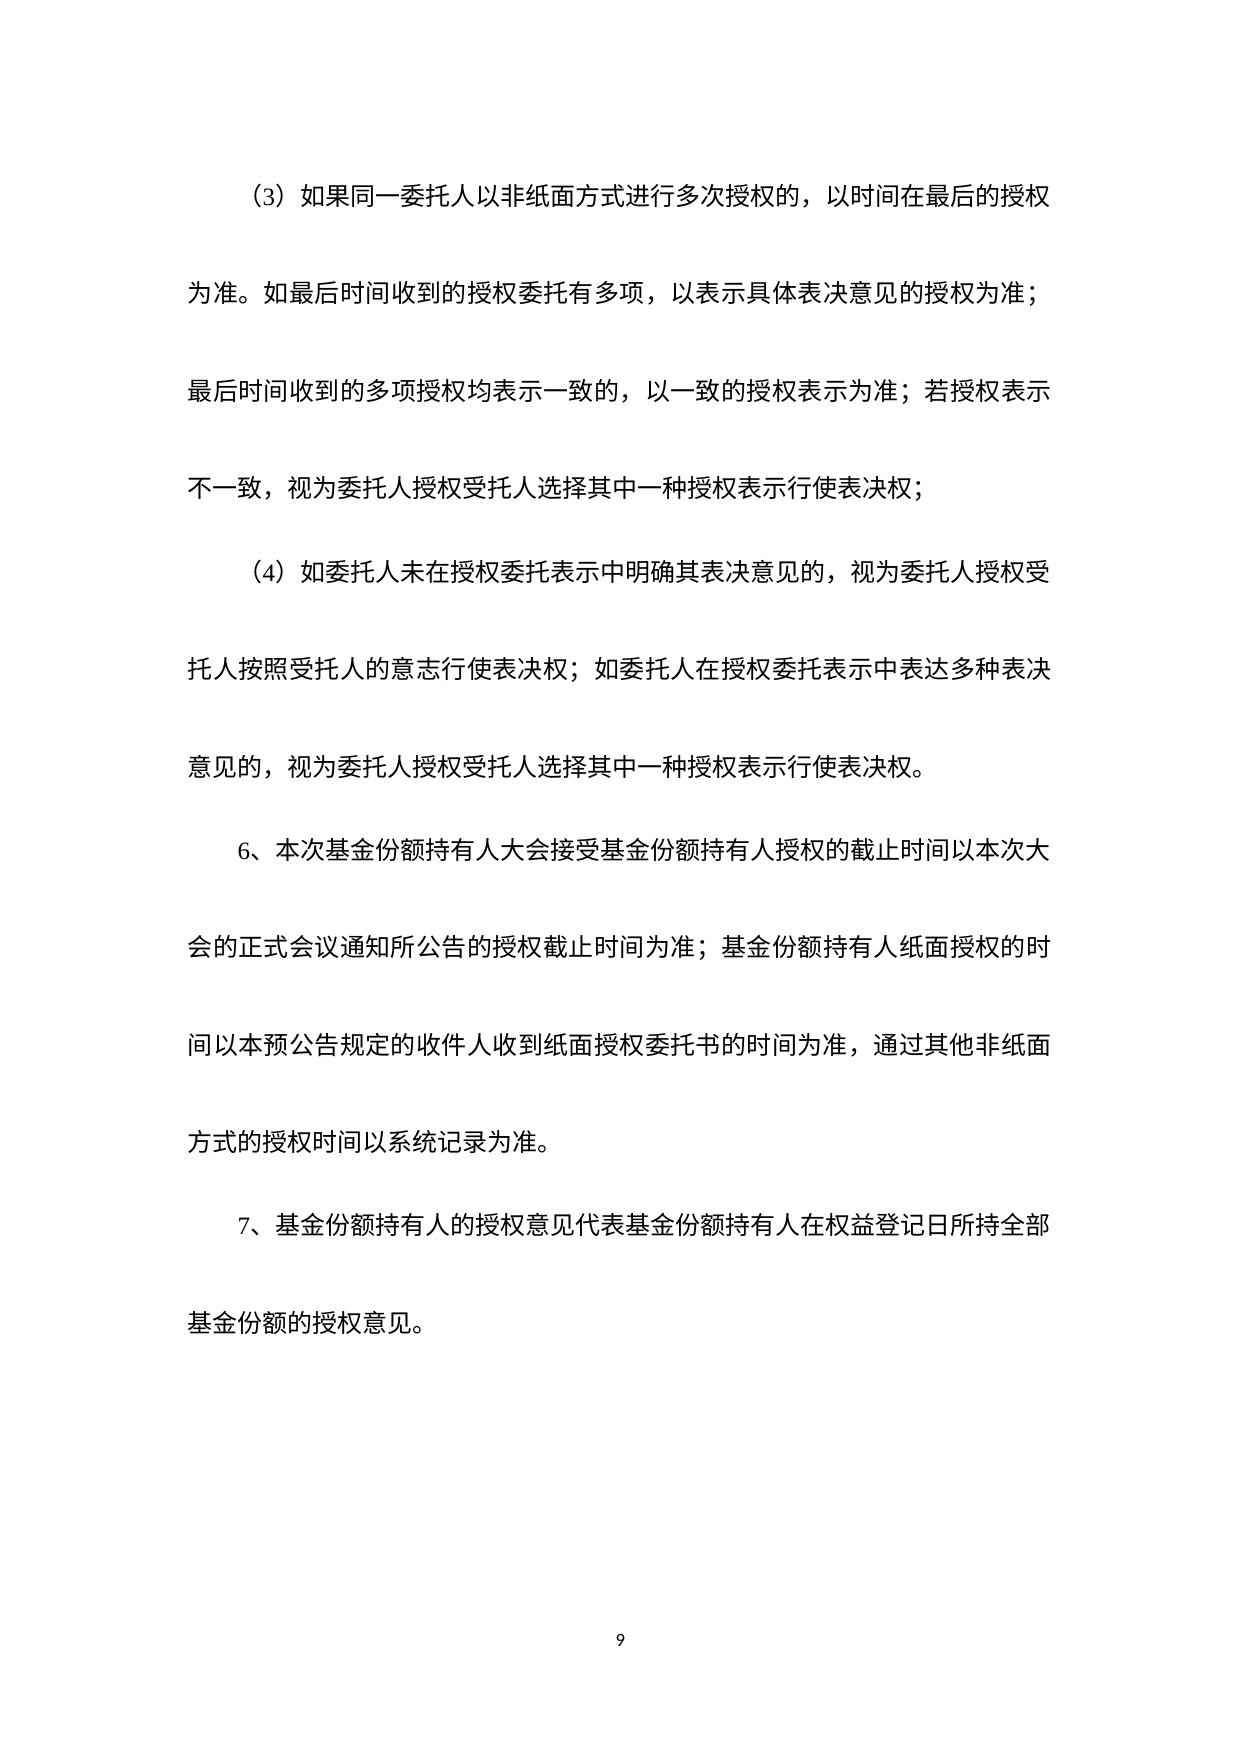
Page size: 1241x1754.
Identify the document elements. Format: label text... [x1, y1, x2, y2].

text 7、基金份额持有人的授权意见代表基金份额持有人在权益登记日所持全部基金份额的授权意见。 [187, 1191, 1053, 1354]
text （3）如果同一委托人以非纸面方式进行多次授权的，以时间在最后的授权为准。如最后时间收到的授权委托有多项，以表示具体表决意见的授权为准；最后时间收到的多项授权均表示一致的，以一致的授权表示为准；若授权表示不一致，视为委托人授权受托人选择其中一种授权表示行使表决权； [187, 162, 1053, 519]
text （4）如委托人未在授权委托表示中明确其表决意见的，视为委托人授权受托人按照受托人的意志行使表决权；如委托人在授权委托表示中表达多种表决意见的，视为委托人授权受托人选择其中一种授权表示行使表决权。 [187, 538, 1053, 798]
text 6、本次基金份额持有人大会接受基金份额持有人授权的截止时间以本次大会的正式会议通知所公告的授权截止时间为准；基金份额持有人纸面授权的时间以本预公告规定的收件人收到纸面授权委托书的时间为准，通过其他非纸面方式的授权时间以系统记录为准。 [187, 816, 1053, 1173]
